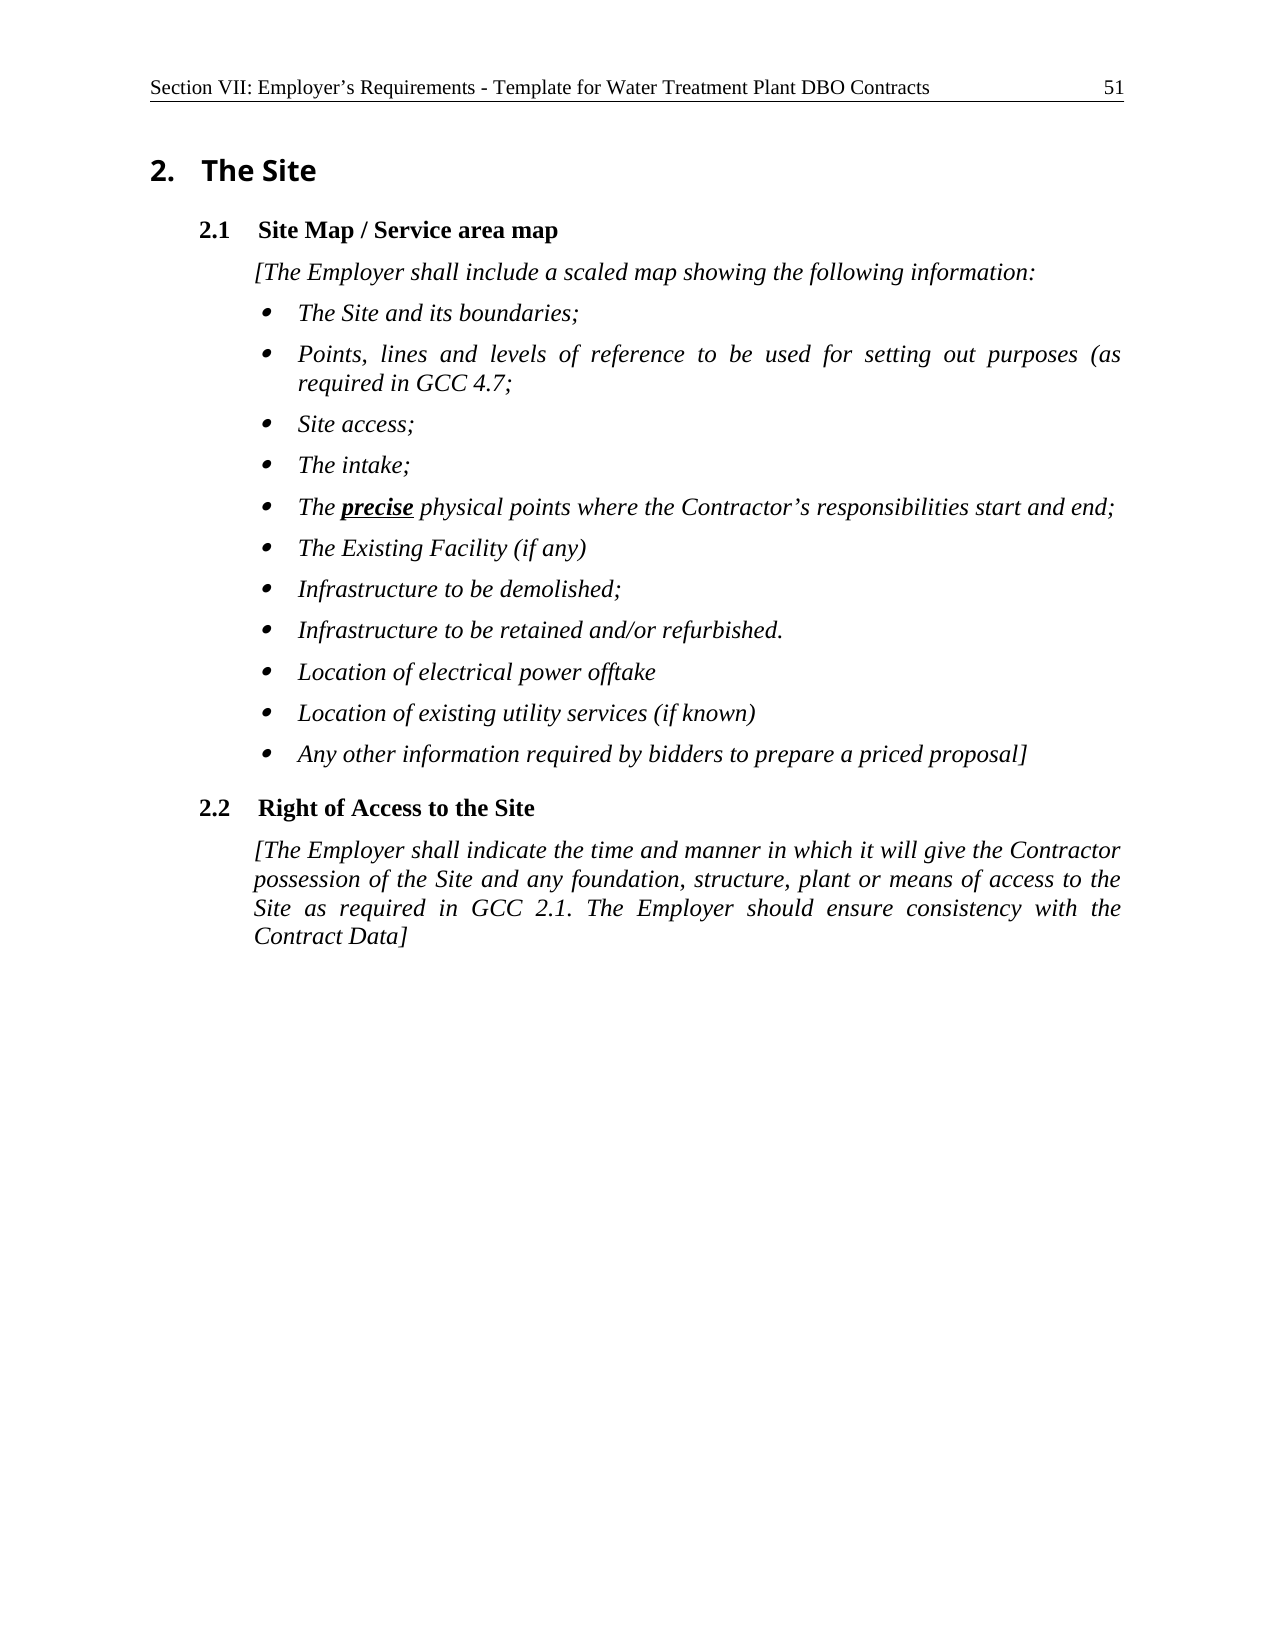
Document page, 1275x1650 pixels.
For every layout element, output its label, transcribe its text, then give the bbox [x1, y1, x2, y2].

text 2.1 Site Map / Service area map [199, 215, 1125, 243]
list Location of existing utility services (if known) [260, 698, 1125, 727]
list Infrastructure to be retained and/or refurbished. [260, 616, 1125, 644]
text [The Employer shall include a scaled map showing the following information: [253, 257, 1125, 286]
list Location of electrical power offtake [260, 657, 1125, 686]
list The Existing Facility (if any) [260, 533, 1125, 562]
text [The Employer shall indicate the time and manner in which it will give the Contractor possession of the Site and any foundation, structure, plant or means of access to the Site as required in GCC 2.1. The Employer should ensure consistency with the Contract Data] [253, 835, 1125, 950]
text 2.2 Right of Access to the Site [199, 793, 1125, 822]
list Points, lines and levels of reference to be used for setting out purposes (as required in GCC 4.7; [260, 339, 1125, 397]
list The intake; [260, 451, 1125, 479]
list The Site and its boundaries; [260, 298, 1125, 327]
text 2. The Site [150, 150, 1125, 190]
list Site access; [260, 409, 1125, 438]
list Any other information required by bidders to prepare a priced proposal] [260, 739, 1125, 768]
list Infrastructure to be demolished; [260, 574, 1125, 603]
list The precise physical points where the Contractor’s responsibilities start and end; [260, 492, 1125, 521]
